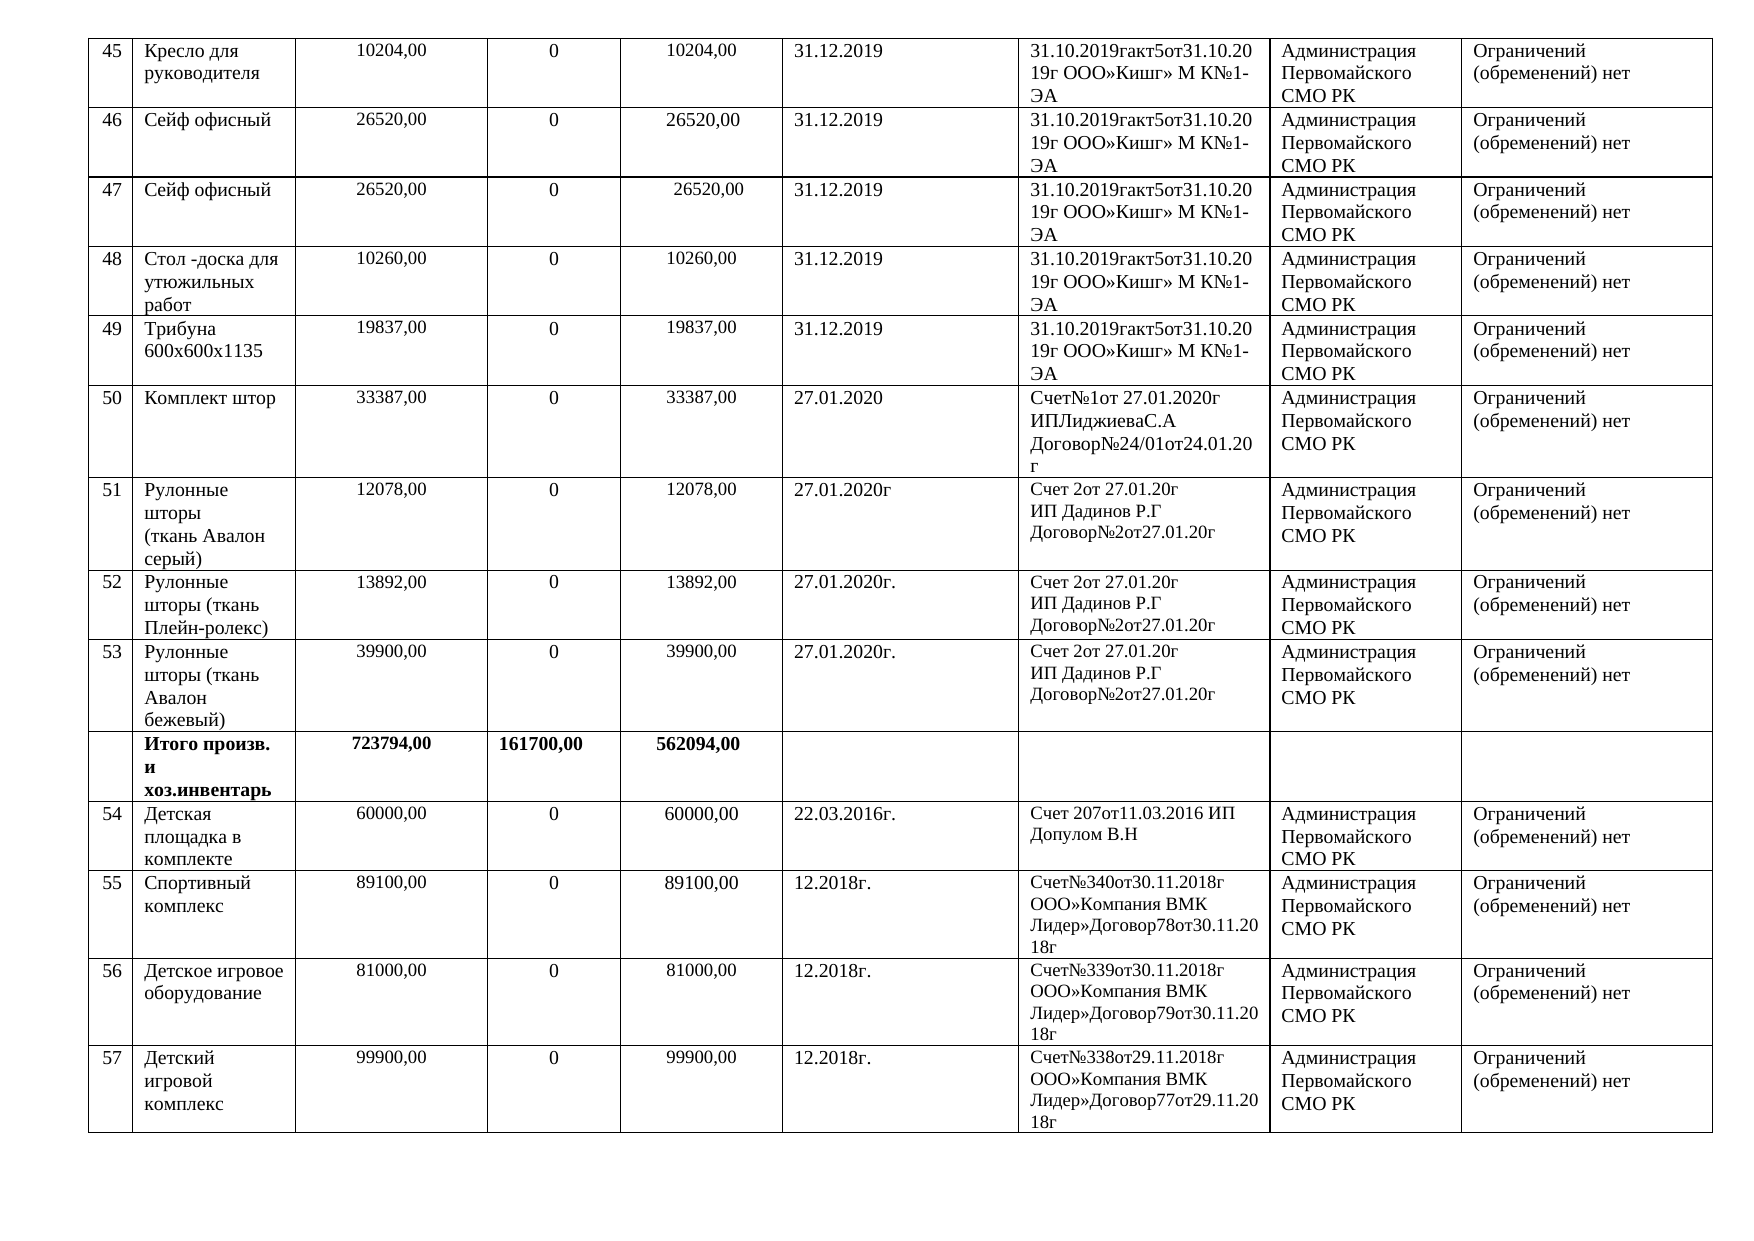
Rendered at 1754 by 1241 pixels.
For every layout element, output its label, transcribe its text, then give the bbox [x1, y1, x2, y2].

table_cell 12078,00 [621, 478, 782, 569]
table_cell 49 [89, 316, 132, 385]
table_cell 13892,00 [621, 571, 782, 639]
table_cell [1271, 1046, 1461, 1132]
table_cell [1271, 39, 1461, 107]
table_cell 31.10.2019гакт5от31.10.2019г ООО»Кишг» М К№1-ЭА [1019, 108, 1269, 176]
table_cell 60000,00 [296, 802, 487, 870]
table_cell 10204,00 [296, 39, 487, 107]
table_cell 0 [488, 478, 620, 569]
table_cell 45 [89, 39, 132, 107]
table_cell 161700,00 [488, 732, 620, 801]
table_cell 26520,00 [621, 108, 782, 176]
table_cell 0 [488, 178, 620, 246]
table_cell 31.10.2019гакт5от31.10.2019г ООО»Кишг» М К№1-ЭА [1019, 316, 1269, 385]
table_cell 12078,00 [296, 478, 487, 569]
table_cell 27.01.2020г. [783, 571, 1018, 639]
table_cell Администрация Первомайского СМО РК [1271, 108, 1461, 176]
table_cell [1019, 732, 1269, 801]
table_cell 31.12.2019 [783, 39, 1018, 107]
table_cell Ограничений (обременений) нет [1462, 108, 1712, 176]
table_cell 99900,00 [621, 1046, 782, 1132]
table_cell 19837,00 [621, 316, 782, 385]
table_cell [1462, 39, 1712, 107]
table_cell 60000,00 [621, 802, 782, 870]
table_cell 39900,00 [621, 640, 782, 731]
table_cell 0 [488, 959, 620, 1045]
table_cell 0 [488, 871, 620, 957]
table_cell Администрация Первомайского СМО РК [1271, 178, 1461, 246]
table_cell Детский игровой комплекс [133, 1046, 295, 1132]
table_cell 89100,00 [621, 871, 782, 957]
table_cell 26520,00 [296, 178, 487, 246]
table_cell Ограничений (обременений) нет [1462, 478, 1712, 569]
table_cell 0 [488, 39, 620, 107]
table_cell Счет№340от30.11.2018г ООО»Компания ВМК Лидер»Договор78от30.11.2018г [1019, 871, 1269, 957]
table_cell 10260,00 [296, 247, 487, 315]
table_cell 81000,00 [621, 959, 782, 1045]
table_cell 46 [89, 108, 132, 176]
table_cell 99900,00 [296, 1046, 487, 1132]
table_cell Ограничений (обременений) нет [1462, 802, 1712, 870]
table_cell 723794,00 [296, 732, 487, 801]
table_cell 89100,00 [296, 871, 487, 957]
table_cell Администрация Первомайского СМО РК [1271, 571, 1461, 639]
table_cell Счет 2от 27.01.20г ИП Дадинов Р.Г Договор№2от27.01.20г [1019, 571, 1269, 639]
table_cell 33387,00 [296, 386, 487, 477]
table_cell [1462, 732, 1712, 801]
table_cell Администрация Первомайского СМО РК [1271, 247, 1461, 315]
table_cell 12.2018г. [783, 1046, 1018, 1132]
table_cell Администрация Первомайского СМО РК [1271, 802, 1461, 870]
table_cell 26520,00 [621, 178, 782, 246]
table_cell Ограничений (обременений) нет [1462, 959, 1712, 1045]
table_cell 31.12.2019 [783, 108, 1018, 176]
table_cell Счет№339от30.11.2018г ООО»Компания ВМК Лидер»Договор79от30.11.2018г [1019, 959, 1269, 1045]
table_cell Ограничений (обременений) нет [1462, 178, 1712, 246]
table_cell 26520,00 [296, 108, 487, 176]
table_cell Рулонные шторы (ткань Плейн-ролекс) [133, 571, 295, 639]
table_cell 27.01.2020г [783, 478, 1018, 569]
table_cell 53 [89, 640, 132, 731]
table_cell 31.10.2019гакт5от31.10.2019г ООО»Кишг» М К№1-ЭА [1019, 247, 1269, 315]
table_cell 50 [89, 386, 132, 477]
table_cell Администрация Первомайского СМО РК [1271, 640, 1461, 731]
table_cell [1462, 1046, 1712, 1132]
table_cell [783, 732, 1018, 801]
table_cell Трибуна 600х600х1135 [133, 316, 295, 385]
table_cell 0 [488, 1046, 620, 1132]
table_cell 31.12.2019 [783, 178, 1018, 246]
table_cell 51 [89, 478, 132, 569]
table_cell Стол -доска для утюжильных работ [133, 247, 295, 315]
table_cell 27.01.2020г. [783, 640, 1018, 731]
table_cell 31.12.2019 [783, 316, 1018, 385]
table_cell 0 [488, 571, 620, 639]
table_cell [89, 732, 132, 801]
table_cell 13892,00 [296, 571, 487, 639]
table_cell 81000,00 [296, 959, 487, 1045]
table_cell 0 [488, 247, 620, 315]
table_cell 52 [89, 571, 132, 639]
table_cell 19837,00 [296, 316, 487, 385]
table_cell 0 [488, 802, 620, 870]
table_cell 39900,00 [296, 640, 487, 731]
table_cell 31.10.2019гакт5от31.10.2019г ООО»Кишг» М К№1-ЭА [1019, 178, 1269, 246]
table_cell Администрация Первомайского СМО РК [1271, 386, 1461, 477]
table_cell 47 [89, 178, 132, 246]
table_cell Ограничений (обременений) нет [1462, 247, 1712, 315]
table_cell 27.01.2020 [783, 386, 1018, 477]
table_cell Ограничений (обременений) нет [1462, 316, 1712, 385]
table_cell Администрация Первомайского СМО РК [1271, 871, 1461, 957]
table_cell 33387,00 [621, 386, 782, 477]
table_cell Рулонные шторы (ткань Авалон серый) [133, 478, 295, 569]
table_cell Сейф офисный [133, 108, 295, 176]
table_cell Счет 2от 27.01.20г ИП Дадинов Р.Г Договор№2от27.01.20г [1019, 640, 1269, 731]
table_cell 0 [488, 386, 620, 477]
table_cell Ограничений (обременений) нет [1462, 871, 1712, 957]
table_cell 56 [89, 959, 132, 1045]
table_cell Детская площадка в комплекте [133, 802, 295, 870]
table_cell 10260,00 [621, 247, 782, 315]
table_cell Администрация Первомайского СМО РК [1271, 478, 1461, 569]
table_cell Рулонные шторы (ткань Авалон бежевый) [133, 640, 295, 731]
table_cell 55 [89, 871, 132, 957]
table_cell Счет 2от 27.01.20г ИП Дадинов Р.Г Договор№2от27.01.20г [1019, 478, 1269, 569]
table_cell 0 [488, 316, 620, 385]
table_cell Ограничений (обременений) нет [1462, 640, 1712, 731]
table_cell 48 [89, 247, 132, 315]
table_cell 22.03.2016г. [783, 802, 1018, 870]
table_cell Счет 207от11.03.2016 ИП Допулом В.Н [1019, 802, 1269, 870]
table_cell 12.2018г. [783, 959, 1018, 1045]
table_cell 562094,00 [621, 732, 782, 801]
table_cell Спортивный комплекс [133, 871, 295, 957]
table_cell 0 [488, 640, 620, 731]
table_cell 31.10.2019гакт5от31.10.2019г ООО»Кишг» М К№1-ЭА [1019, 39, 1269, 107]
table_cell Счет№338от29.11.2018г ООО»Компания ВМК Лидер»Договор77от29.11.2018г [1019, 1046, 1269, 1132]
table_cell 31.12.2019 [783, 247, 1018, 315]
table_cell Ограничений (обременений) нет [1462, 386, 1712, 477]
table_cell Счет№1от 27.01.2020г ИПЛиджиеваС.А Договор№24/01от24.01.20г [1019, 386, 1269, 477]
table_cell Итого произв. и хоз.инвентарь [133, 732, 295, 801]
table_cell Администрация Первомайского СМО РК [1271, 959, 1461, 1045]
table_cell 0 [488, 108, 620, 176]
table_cell Администрация Первомайского СМО РК [1271, 316, 1461, 385]
table_cell Ограничений (обременений) нет [1462, 571, 1712, 639]
table_cell Детское игровое оборудование [133, 959, 295, 1045]
table_cell Сейф офисный [133, 178, 295, 246]
table_cell 12.2018г. [783, 871, 1018, 957]
table_cell Комплект штор [133, 386, 295, 477]
table_cell 54 [89, 802, 132, 870]
table_cell [1271, 732, 1461, 801]
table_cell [133, 39, 295, 107]
table_cell 10204,00 [621, 39, 782, 107]
table_cell 57 [89, 1046, 132, 1132]
